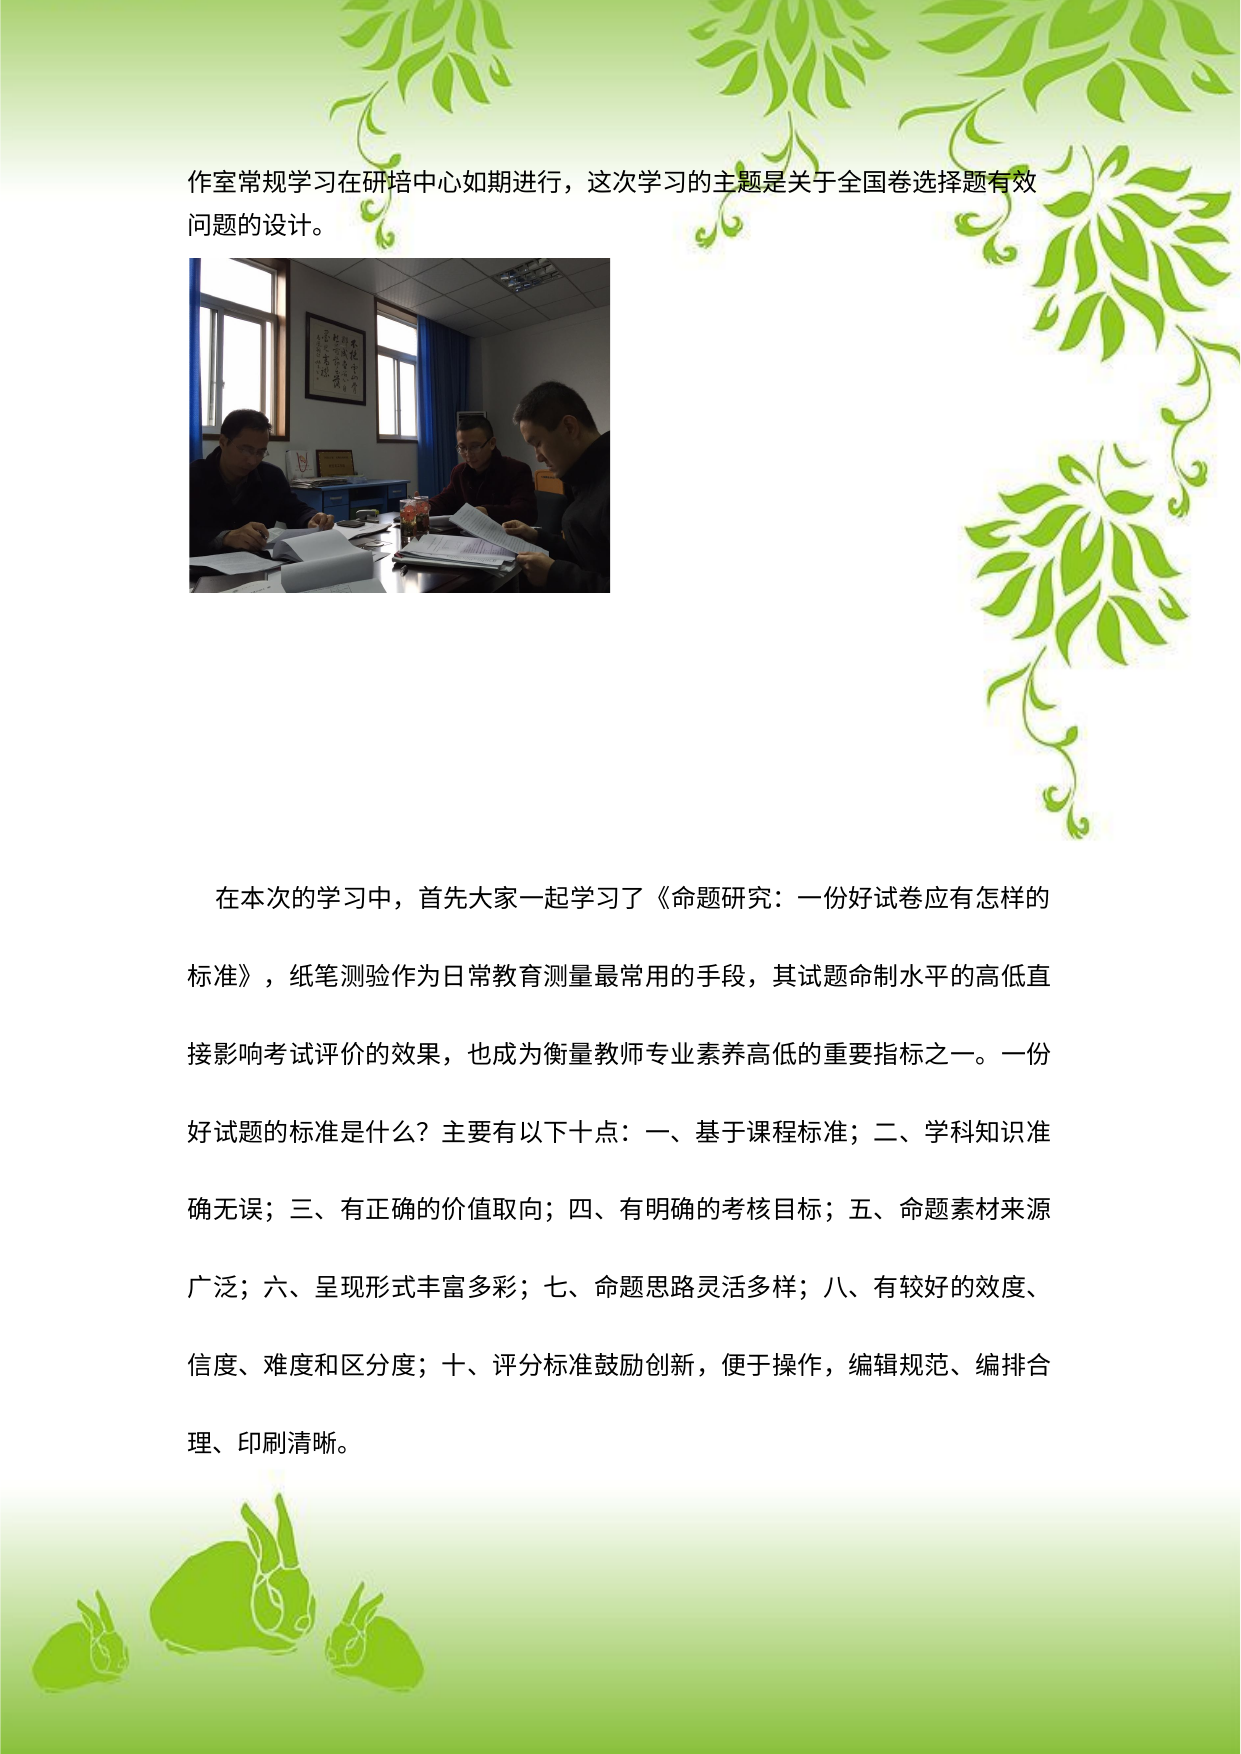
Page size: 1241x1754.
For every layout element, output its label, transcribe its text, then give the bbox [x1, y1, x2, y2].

text 在本次的学习中，首先大家一起学习了《命题研究：一份好试卷应有怎样的标准》，纸笔测验作为日常教育测量最常用的手段，其试题命制水平的高低直接影响考试评价的效果，也成为衡量教师专业素养高低的重要指标之一。一份好试题的标准是什么？主要有以下十点：一、基于课程标准；二、学科知识准确无误；三、有正确的价值取向；四、有明确的考核目标；五、命题素材来源广泛；六、呈现形式丰富多彩；七、命题思路灵活多样；八、有较好的效度、信度、难度和区分度；十、评分标准鼓励创新，便于操作，编辑规范、编排合理、印刷清晰。 [187, 864, 1053, 1474]
text 2015年12月4日上午，下着淅淅沥沥的小雨，冬天的脚步越来越近了，但是却没有冲淡大家学习的热情，工作室常规学习在研培中心如期进行，这次学习的主题是关于全国卷选择题有效问题的设计。 [187, 162, 1053, 242]
picture [0, 0, 1241, 1754]
